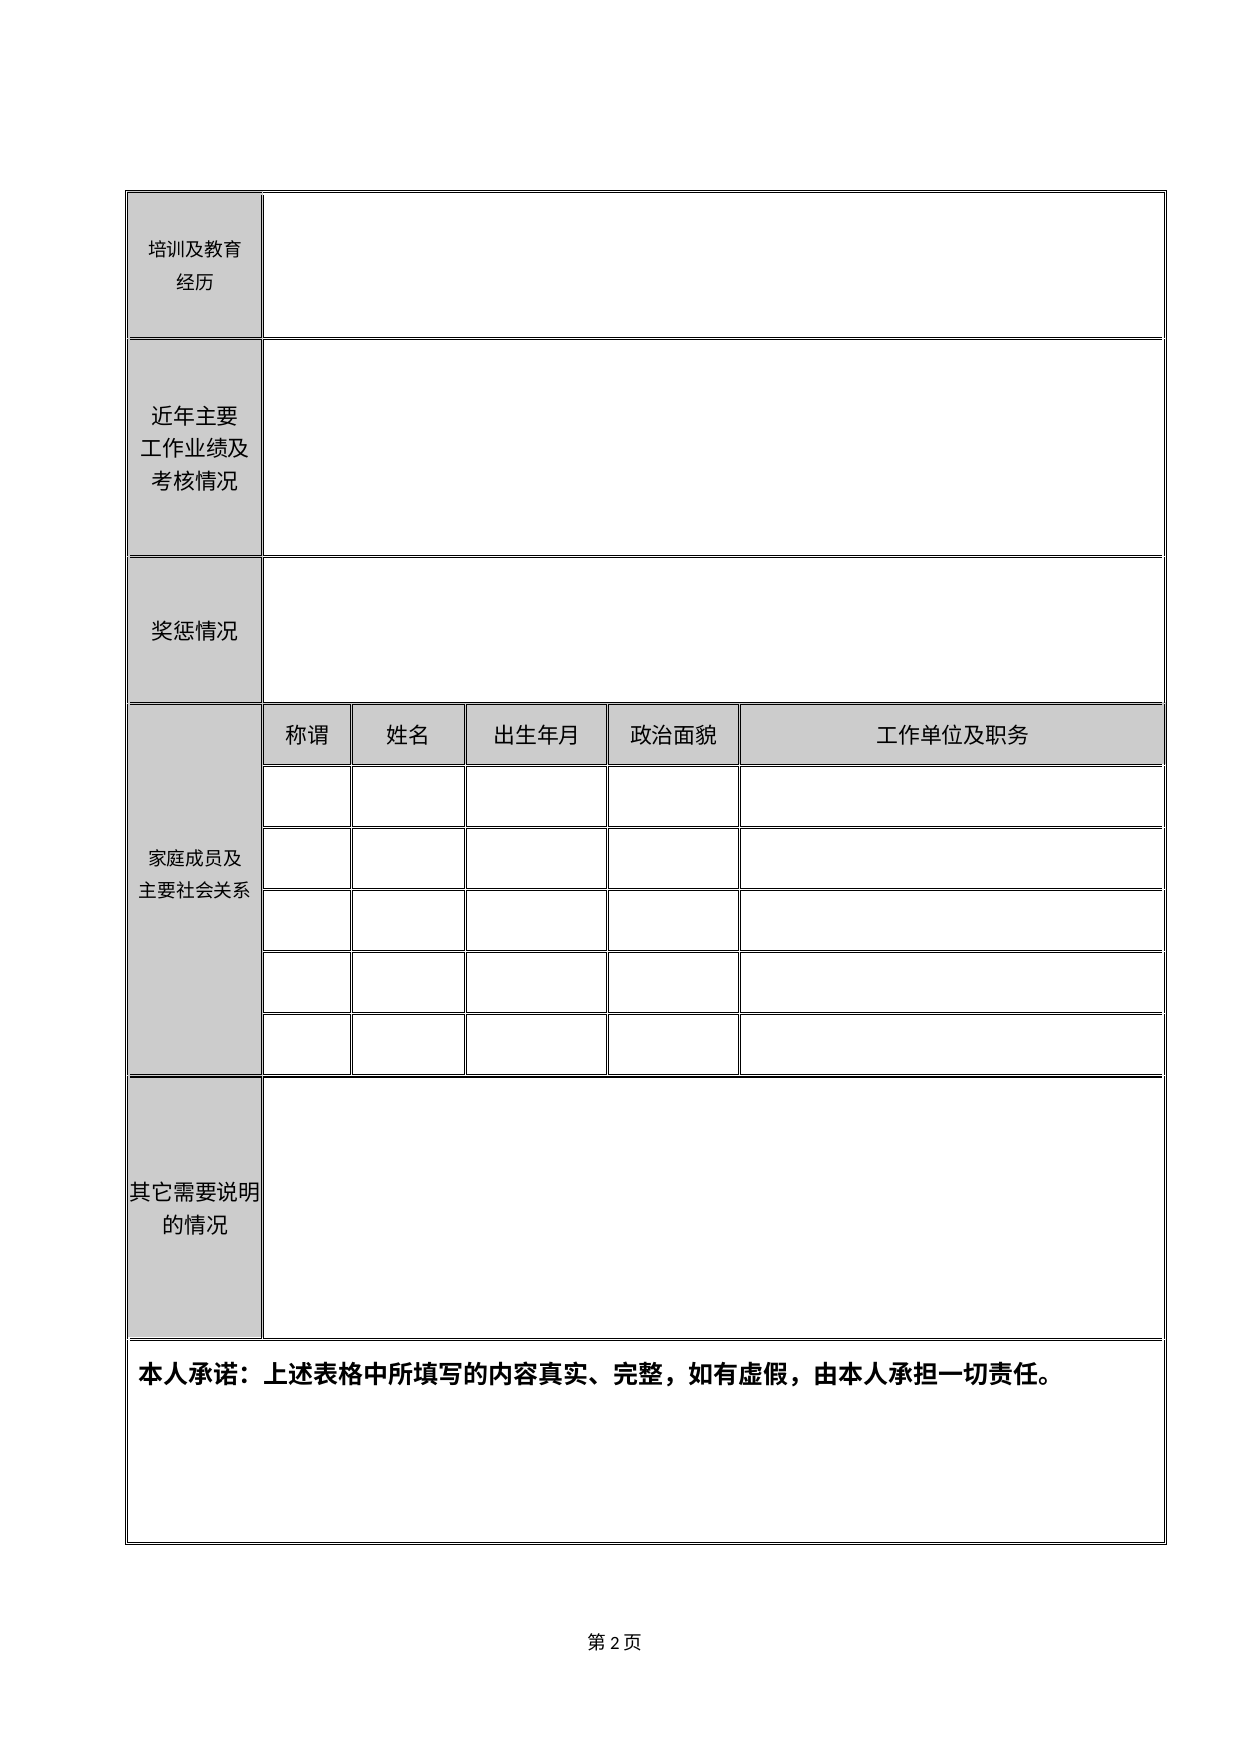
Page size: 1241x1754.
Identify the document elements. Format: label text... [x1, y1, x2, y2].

table_cell [609, 953, 738, 1012]
table_cell [467, 891, 606, 950]
table_cell 奖惩情况 [128, 555, 261, 702]
table_cell [263, 193, 1164, 337]
table_cell [467, 829, 606, 888]
table_cell [739, 764, 1166, 826]
table_cell [264, 1015, 350, 1074]
table_cell 本人承诺：上述表格中所填写的内容真实、完整，如有虚假，由本人承担一切责任。 签名： 年 月 日 [128, 1338, 1164, 1542]
table_cell 近年主要 工作业绩及 考核情况 [128, 337, 261, 555]
table_cell [264, 829, 350, 888]
table_cell 工作单位及职务 [741, 702, 1164, 764]
table_cell [353, 891, 464, 950]
table_cell [353, 953, 464, 1012]
table_cell 出生年月 [467, 705, 606, 764]
table_cell [739, 1012, 1166, 1074]
table_cell [264, 891, 350, 950]
table_cell [264, 767, 350, 826]
table_cell [609, 891, 738, 950]
table_cell [467, 1015, 606, 1074]
table_cell [467, 767, 606, 826]
table_cell [264, 953, 350, 1012]
table_cell [467, 953, 606, 1012]
table_cell [609, 829, 738, 888]
table_cell [739, 888, 1166, 950]
table_cell 培训及教育 经历 [127, 191, 263, 337]
table_cell [353, 1015, 464, 1074]
table_cell 家庭成员及 主要社会关系 [128, 702, 261, 1074]
table_cell 其它需要说明的情况 [127, 1074, 263, 1337]
table_cell [264, 555, 1164, 702]
table_cell 政治面貌 [609, 705, 738, 764]
table_cell 姓名 [353, 705, 464, 764]
table_cell [263, 1074, 1166, 1337]
table_cell [609, 1015, 738, 1074]
table_cell [353, 829, 464, 888]
table_cell [353, 767, 464, 826]
table_cell [739, 826, 1166, 888]
table_cell [609, 767, 738, 826]
table_cell 称谓 [264, 705, 350, 764]
table_cell [739, 950, 1166, 1012]
table_cell [264, 337, 1164, 555]
